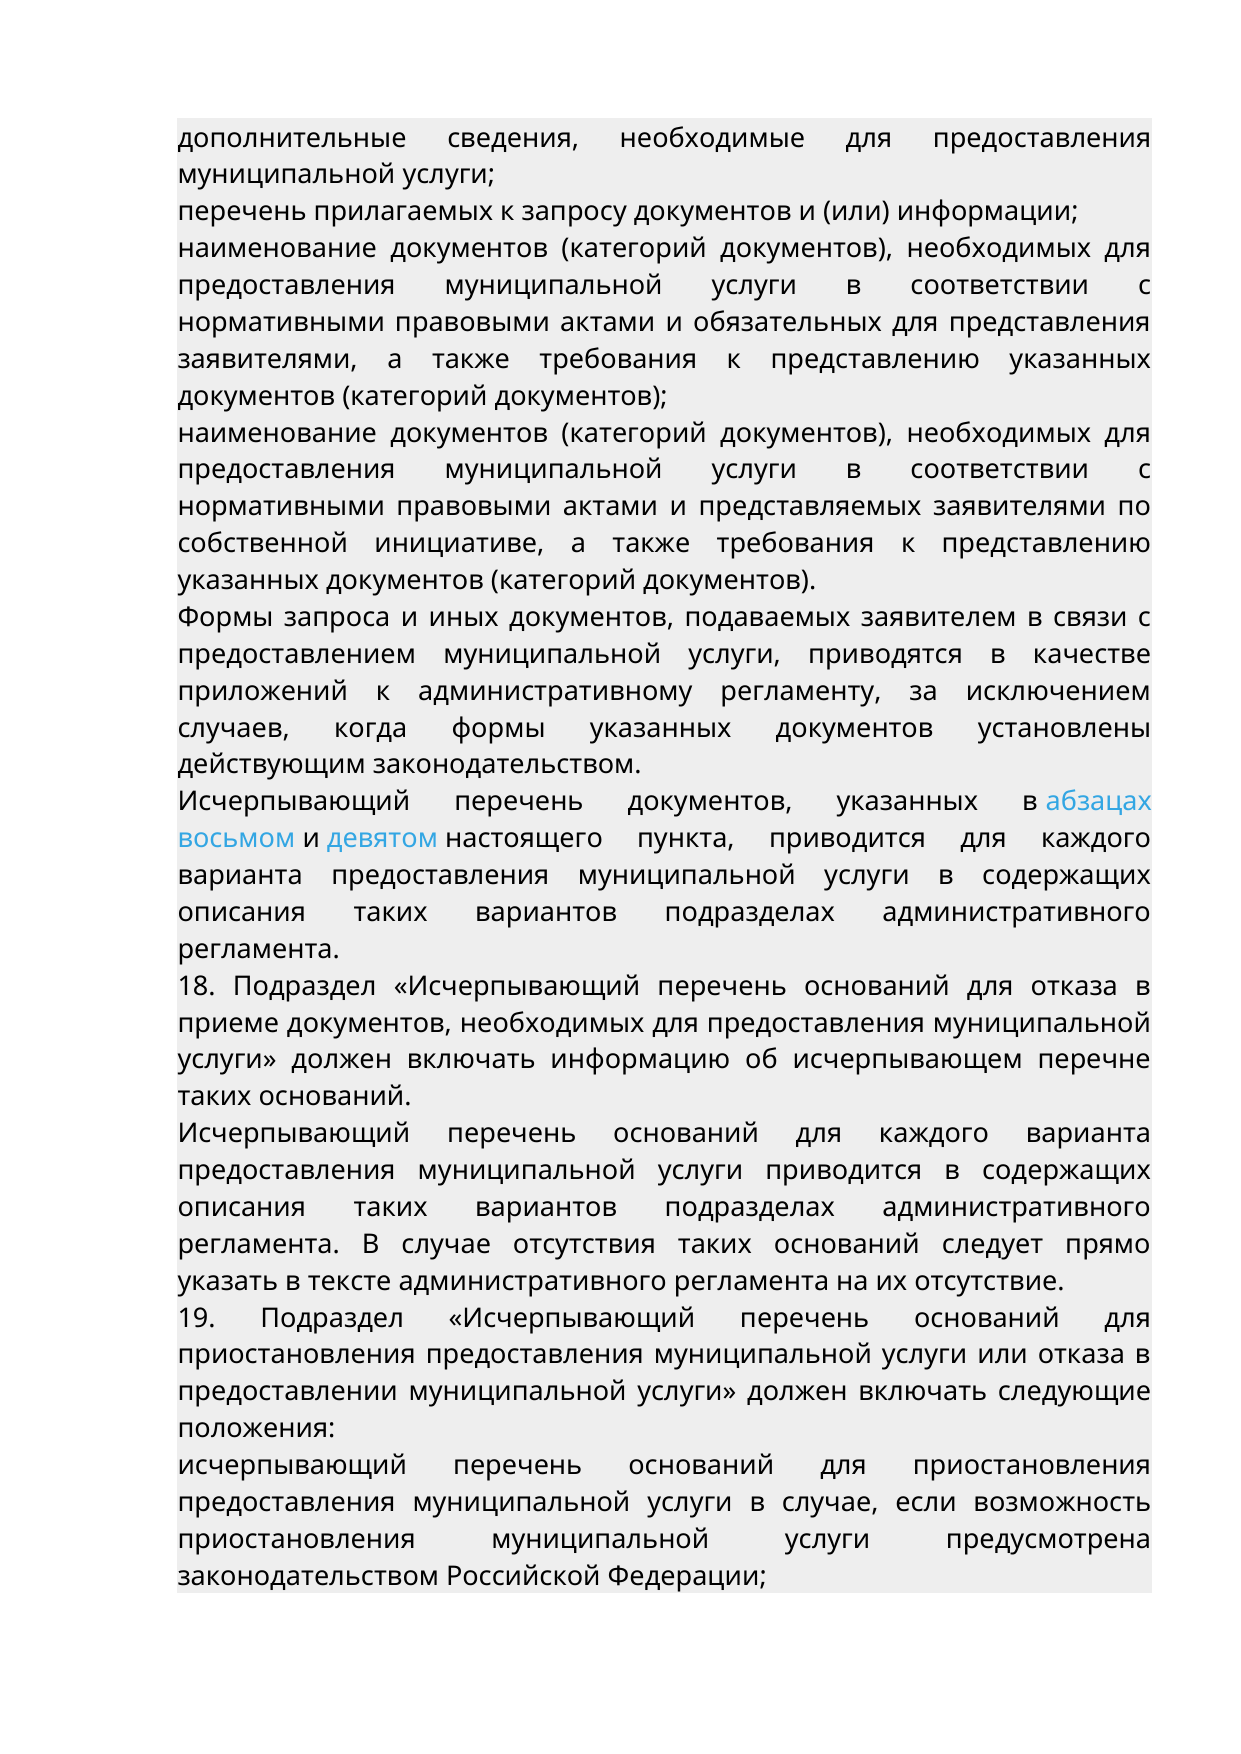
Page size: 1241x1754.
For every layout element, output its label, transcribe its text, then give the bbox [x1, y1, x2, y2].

text перечень прилагаемых к запросу документов и (или) информации; [177, 192, 1152, 229]
text Исчерпывающий перечень оснований для каждого варианта предоставления муниципальной услуги приводится в содержащих описания таких вариантов подразделах административного регламента. В случае отсутствия таких оснований следует прямо указать в тексте административного регламента на их отсутствие. [177, 1114, 1152, 1298]
text наименование документов (категорий документов), необходимых для предоставления муниципальной услуги в соответствии с нормативными правовыми актами и обязательных для представления заявителями, а также требования к представлению указанных документов (категорий документов); [177, 229, 1152, 413]
text 18. Подраздел «Исчерпывающий перечень оснований для отказа в приеме документов, необходимых для предоставления муниципальной услуги» должен включать информацию об исчерпывающем перечне таких оснований. [177, 966, 1152, 1114]
text 19. Подраздел «Исчерпывающий перечень оснований для приостановления предоставления муниципальной услуги или отказа в предоставлении муниципальной услуги» должен включать следующие положения: [177, 1298, 1152, 1446]
text дополнительные сведения, необходимые для предоставления муниципальной услуги; [177, 118, 1152, 192]
text исчерпывающий перечень оснований для приостановления предоставления муниципальной услуги в случае, если возможность приостановления муниципальной услуги предусмотрена законодательством Российской Федерации; [177, 1446, 1152, 1593]
text Исчерпывающий перечень документов, указанных в абзацах восьмом и девятом настоящего пункта, приводится для каждого варианта предоставления муниципальной услуги в содержащих описания таких вариантов подразделах административного регламента. [177, 782, 1152, 966]
text Формы запроса и иных документов, подаваемых заявителем в связи с предоставлением муниципальной услуги, приводятся в качестве приложений к административному регламенту, за исключением случаев, когда формы указанных документов установлены действующим законодательством. [177, 597, 1152, 782]
text наименование документов (категорий документов), необходимых для предоставления муниципальной услуги в соответствии с нормативными правовыми актами и представляемых заявителями по собственной инициативе, а также требования к представлению указанных документов (категорий документов). [177, 413, 1152, 597]
